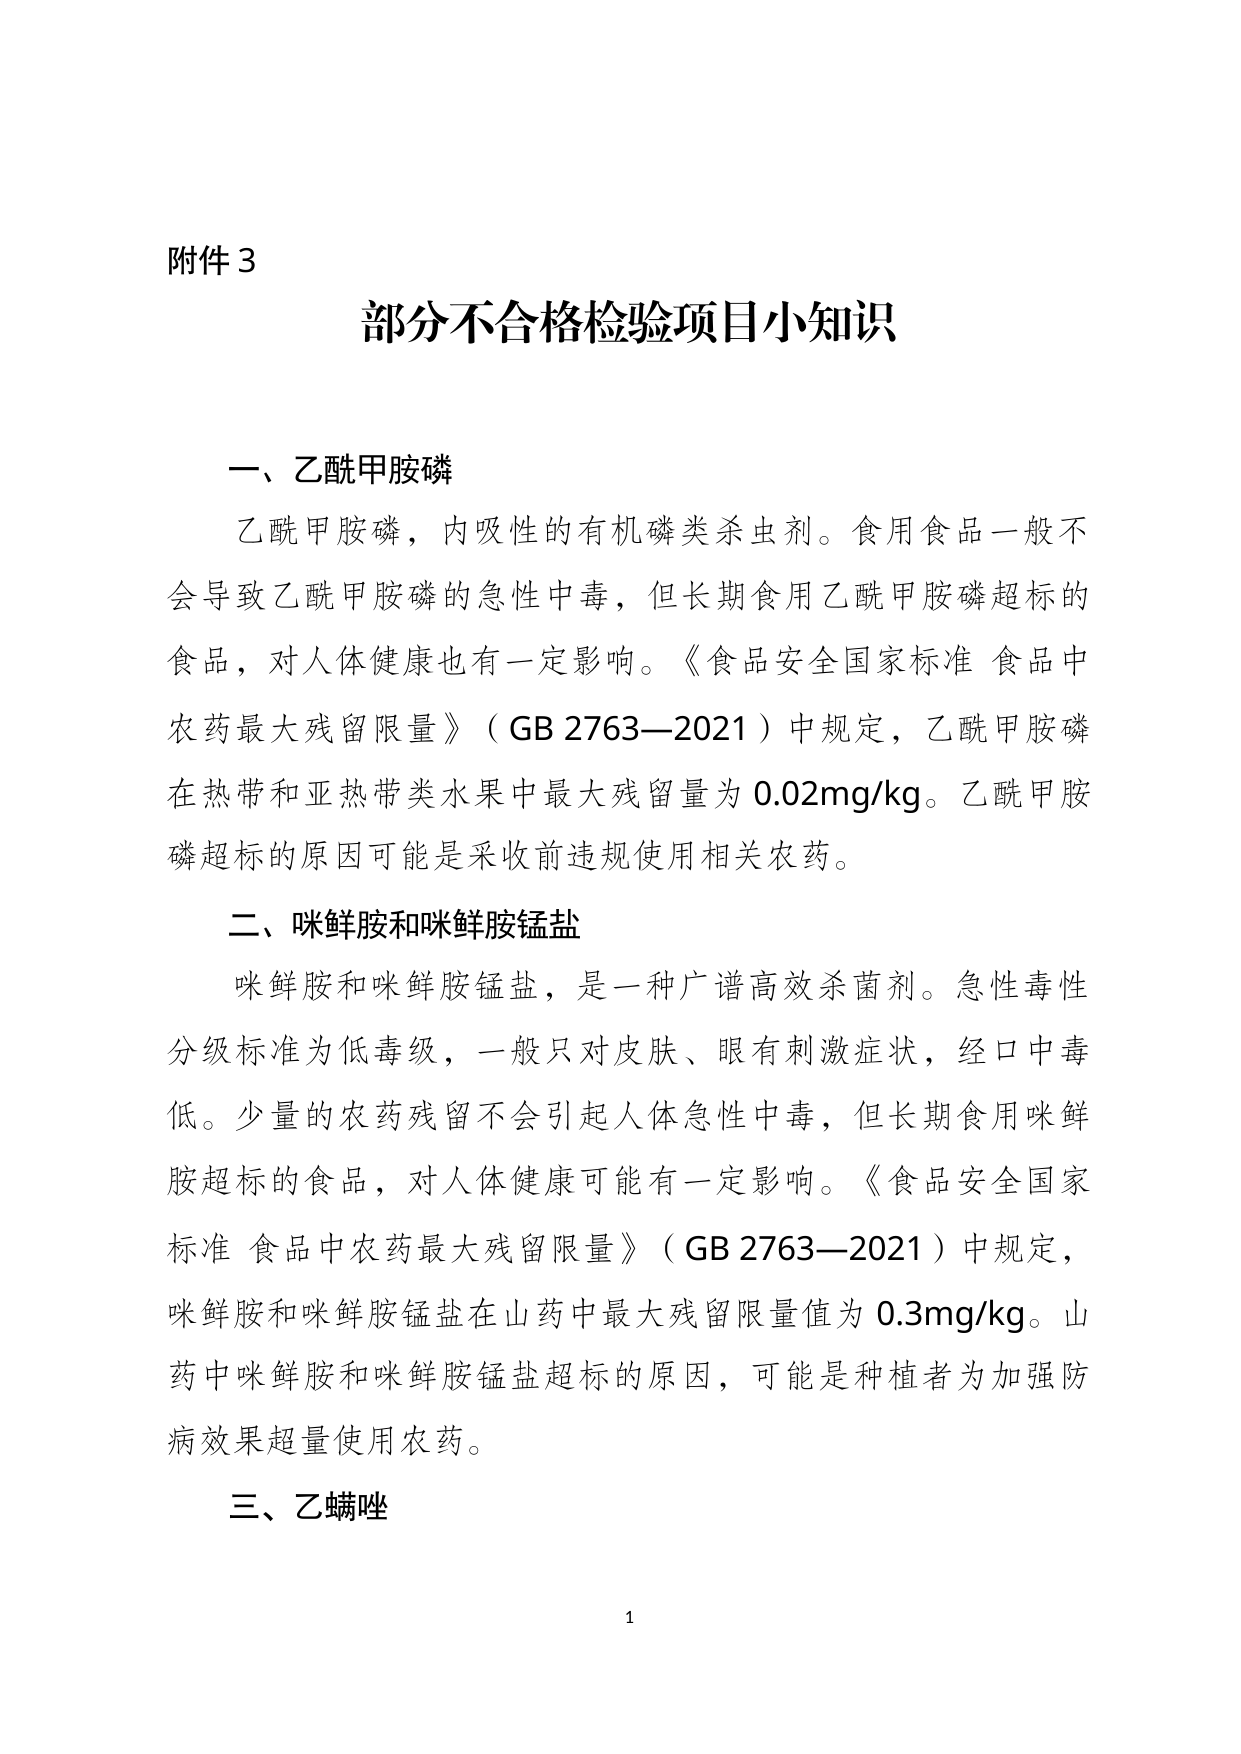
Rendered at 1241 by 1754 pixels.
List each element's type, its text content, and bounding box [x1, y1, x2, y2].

text 三、乙螨唑 [165, 1474, 1093, 1539]
text 乙酰甲胺磷，内吸性的有机磷类杀虫剂。食用食品一般不会导致乙酰甲胺磷的急性中毒，但长期食用乙酰甲胺磷超标的食品，对人体健康也有一定影响。《食品安全国家标准 食品中农药最大残留限量》（GB 2763—2021）中规定，乙酰甲胺磷在热带和亚热带类水果中最大残留量为0.02mg/kg。乙酰甲胺磷超标的原因可能是采收前违规使用相关农药。 [165, 499, 1093, 889]
text 二、咪鲜胺和咪鲜胺锰盐 [165, 889, 1093, 954]
text 附件3 [165, 227, 1093, 292]
text 咪鲜胺和咪鲜胺锰盐，是一种广谱高效杀菌剂。急性毒性分级标准为低毒级，一般只对皮肤、眼有刺激症状，经口中毒低。少量的农药残留不会引起人体急性中毒，但长期食用咪鲜胺超标的食品，对人体健康可能有一定影响。《食品安全国家标准 食品中农药最大残留限量》（GB 2763—2021）中规定，咪鲜胺和咪鲜胺锰盐在山药中最大残留限量值为0.3mg/kg。山药中咪鲜胺和咪鲜胺锰盐超标的原因，可能是种植者为加强防病效果超量使用农药。 [165, 954, 1093, 1474]
text 一、乙酰甲胺磷 [165, 434, 1093, 499]
text 部分不合格检验项目小知识 [165, 292, 1093, 357]
